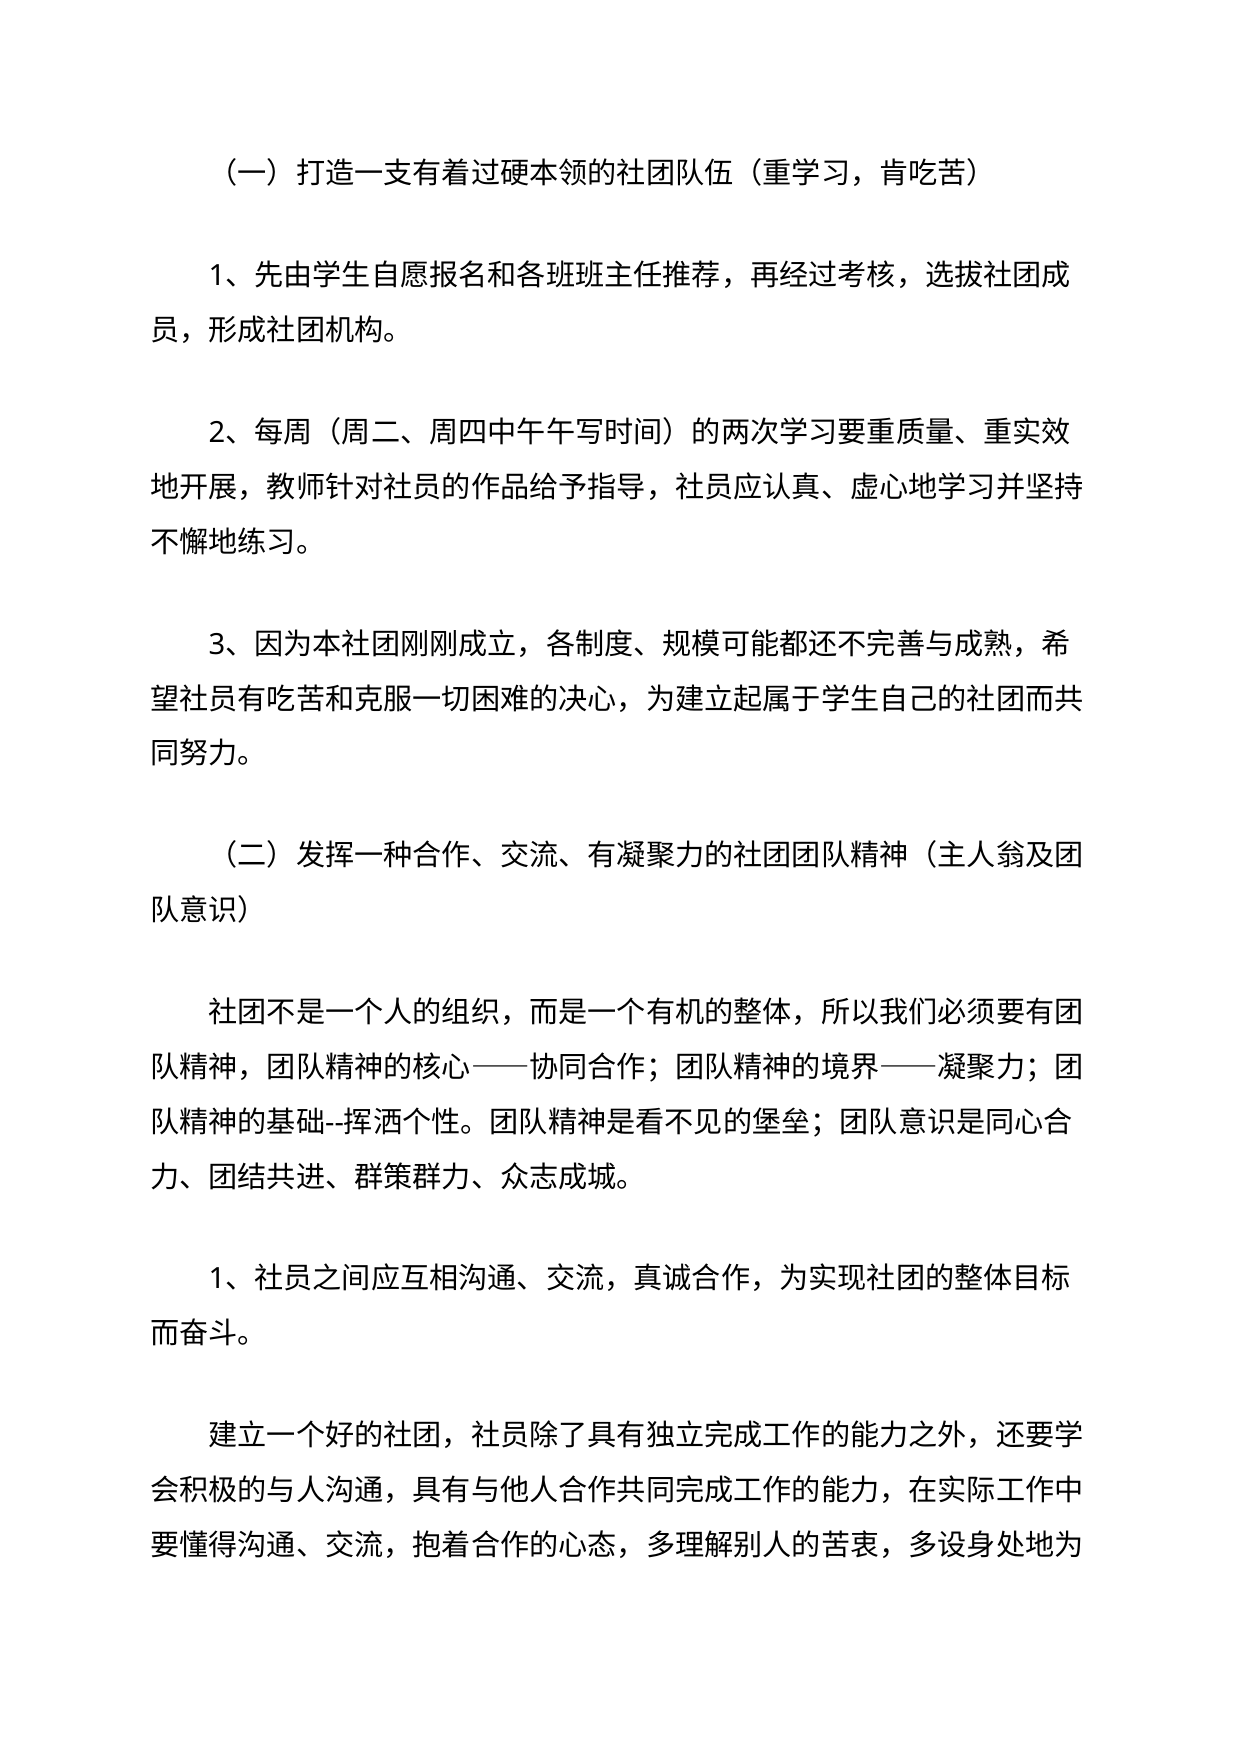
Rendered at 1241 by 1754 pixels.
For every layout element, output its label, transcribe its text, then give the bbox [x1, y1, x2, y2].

text 1、先由学生自愿报名和各班班主任推荐，再经过考核，选拔社团成员，形成社团机构。 [150, 252, 1090, 349]
text 1、社员之间应互相沟通、交流，真诚合作，为实现社团的整体目标而奋斗。 [150, 1255, 1090, 1352]
text 社团不是一个人的组织，而是一个有机的整体，所以我们必须要有团队精神，团队精神的核心——协同合作；团队精神的境界——凝聚力；团队精神的基础--挥洒个性。团队精神是看不见的堡垒；团队意识是同心合力、团结共进、群策群力、众志成城。 [150, 988, 1090, 1196]
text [150, 1412, 1090, 1564]
text 2、每周（周二、周四中午午写时间）的两次学习要重质量、重实效地开展，教师针对社员的作品给予指导，社员应认真、虚心地学习并坚持不懈地练习。 [150, 408, 1090, 561]
text 3、因为本社团刚刚成立，各制度、规模可能都还不完善与成熟，希望社员有吃苦和克服一切困难的决心，为建立起属于学生自己的社团而共同努力。 [150, 620, 1090, 772]
text （二）发挥一种合作、交流、有凝聚力的社团团队精神（主人翁及团队意识） [150, 832, 1090, 929]
text （一）打造一支有着过硬本领的社团队伍（重学习，肯吃苦） [150, 150, 1090, 192]
